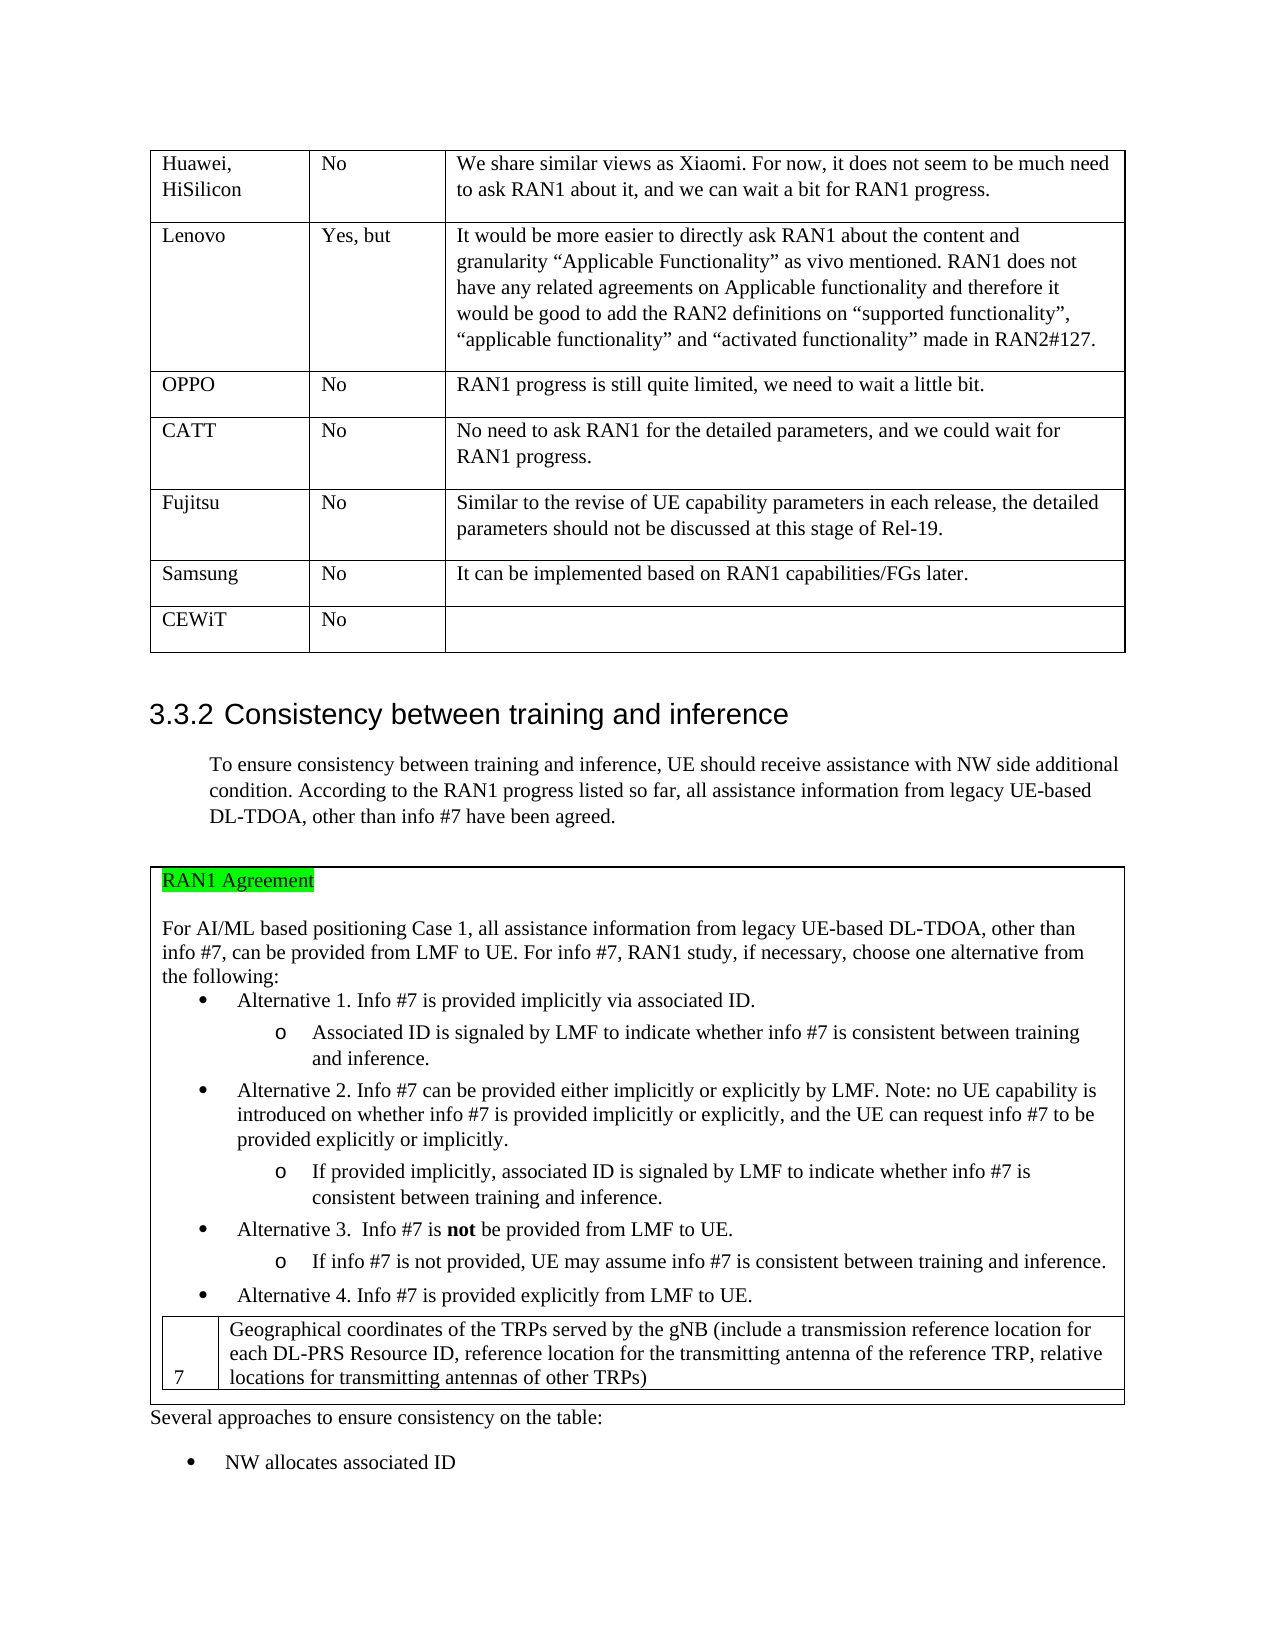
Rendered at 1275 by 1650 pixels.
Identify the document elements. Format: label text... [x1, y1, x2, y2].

table_cell Yes, but [310, 223, 445, 371]
table_cell Fujitsu [151, 490, 309, 560]
table_cell No [310, 372, 445, 417]
table_cell Samsung [151, 561, 309, 606]
subtitle Consistency between training and inference [149, 697, 1125, 731]
table_cell CEWiT [151, 607, 309, 652]
table_cell It can be implemented based on RAN1 capabilities/FGs later. [446, 561, 1124, 606]
table_cell OPPO [151, 372, 309, 417]
table_cell CATT [151, 418, 309, 488]
table_cell No [310, 607, 445, 652]
text Several approaches to ensure consistency on the table: [150, 1405, 1125, 1429]
table_header RAN1 Agreement For AI/ML based positioning Case 1, all assistance information from legacy UE-based DL-TDOA, other than info #7, can be provided from LMF to UE. For info #7, RAN1 study, if necessary, choose one alternative from the following: Alternative 1. Info #7 is provided implicitly via associated ID. Associated ID is signaled by LMF to indicate whether info #7 is consistent between training and inference. Alternative 2. Info #7 can be provided either implicitly or explicitly by LMF. Note: no UE capability is introduced on whether info #7 is provided implicitly or explicitly, and the UE can request info #7 to be provided explicitly or implicitly. If provided implicitly, associated ID is signaled by LMF to indicate whether info #7 is consistent between training and inference. Alternative 3. Info #7 is not be provided from LMF to UE. If info #7 is not provided, UE may assume info #7 is consistent between training and inference. Alternative 4. Info #7 is provided explicitly from LMF to UE. [151, 868, 1124, 1404]
table_cell [446, 607, 1124, 652]
table_cell Huawei, HiSilicon [151, 151, 309, 222]
table_cell We share similar views as Xiaomi. For now, it does not seem to be much need to ask RAN1 about it, and we can wait a bit for RAN1 progress. [446, 151, 1124, 222]
table_cell Similar to the revise of UE capability parameters in each release, the detailed parameters should not be discussed at this stage of Rel-19. [446, 490, 1124, 560]
list NW allocates associated ID [187, 1450, 1125, 1474]
table_cell No [310, 561, 445, 606]
table_cell No [310, 490, 445, 560]
table_cell It would be more easier to directly ask RAN1 about the content and granularity “Applicable Functionality” as vivo mentioned. RAN1 does not have any related agreements on Applicable functionality and therefore it would be good to add the RAN2 definitions on “supported functionality”, “applicable functionality” and “activated functionality” made in RAN2#127. [446, 223, 1124, 371]
table_cell Lenovo [151, 223, 309, 371]
table_cell No need to ask RAN1 for the detailed parameters, and we could wait for RAN1 progress. [446, 418, 1124, 488]
table_cell No [310, 151, 445, 222]
list To ensure consistency between training and inference, UE should receive assistance with NW side additional condition. According to the RAN1 progress listed so far, all assistance information from legacy UE-based DL-TDOA, other than info #7 have been agreed. [209, 752, 1125, 828]
table_cell No [310, 418, 445, 488]
table_cell RAN1 progress is still quite limited, we need to wait a little bit. [446, 372, 1124, 417]
